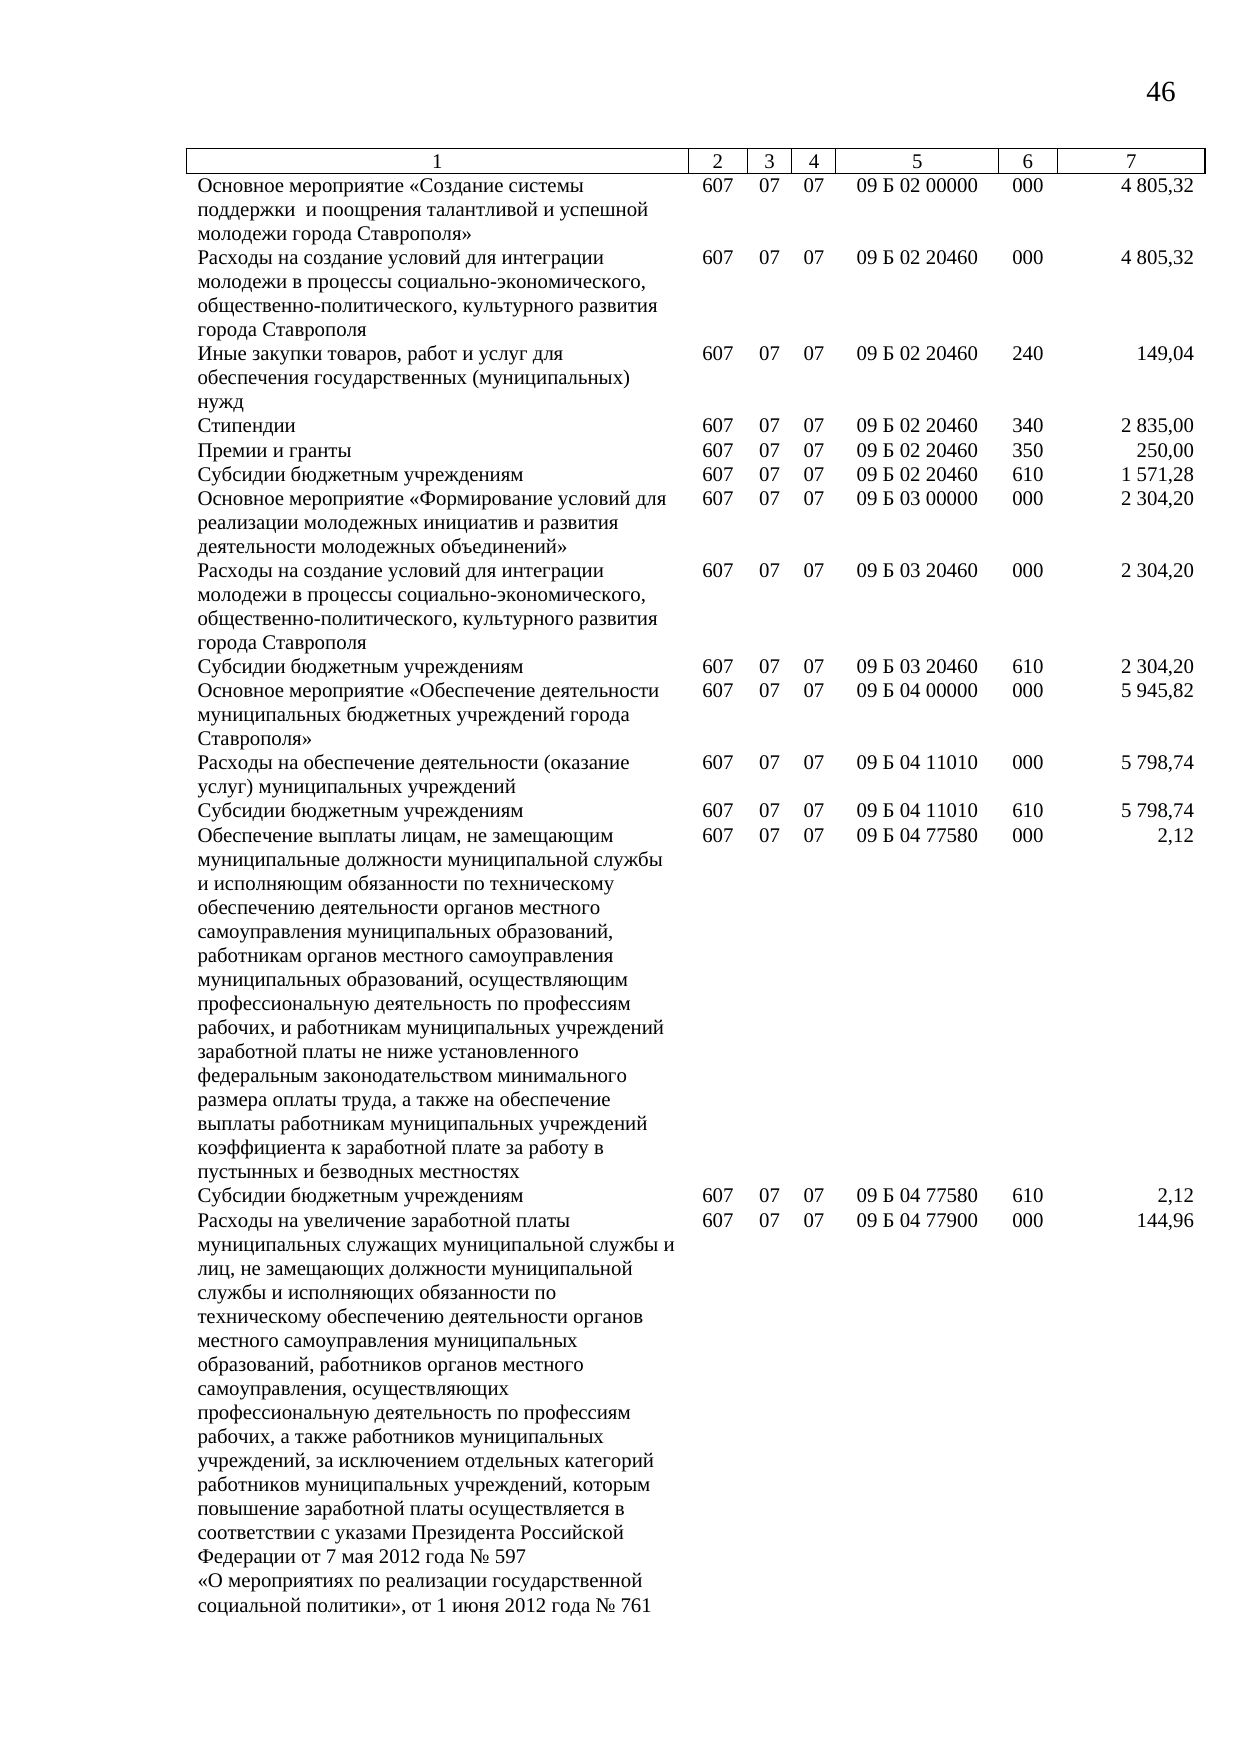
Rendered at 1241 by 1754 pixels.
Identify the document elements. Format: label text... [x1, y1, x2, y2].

table_header 2 [689, 149, 747, 173]
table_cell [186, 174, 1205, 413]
table_header 7 [1058, 149, 1204, 173]
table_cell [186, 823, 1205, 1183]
table_header 1 [187, 149, 688, 173]
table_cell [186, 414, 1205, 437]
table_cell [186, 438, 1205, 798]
table_header 6 [999, 149, 1057, 173]
table_header 3 [748, 149, 791, 173]
table_header 5 [836, 149, 998, 173]
table_header 4 [792, 149, 835, 173]
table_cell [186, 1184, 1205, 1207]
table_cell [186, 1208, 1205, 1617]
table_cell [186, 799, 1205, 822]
